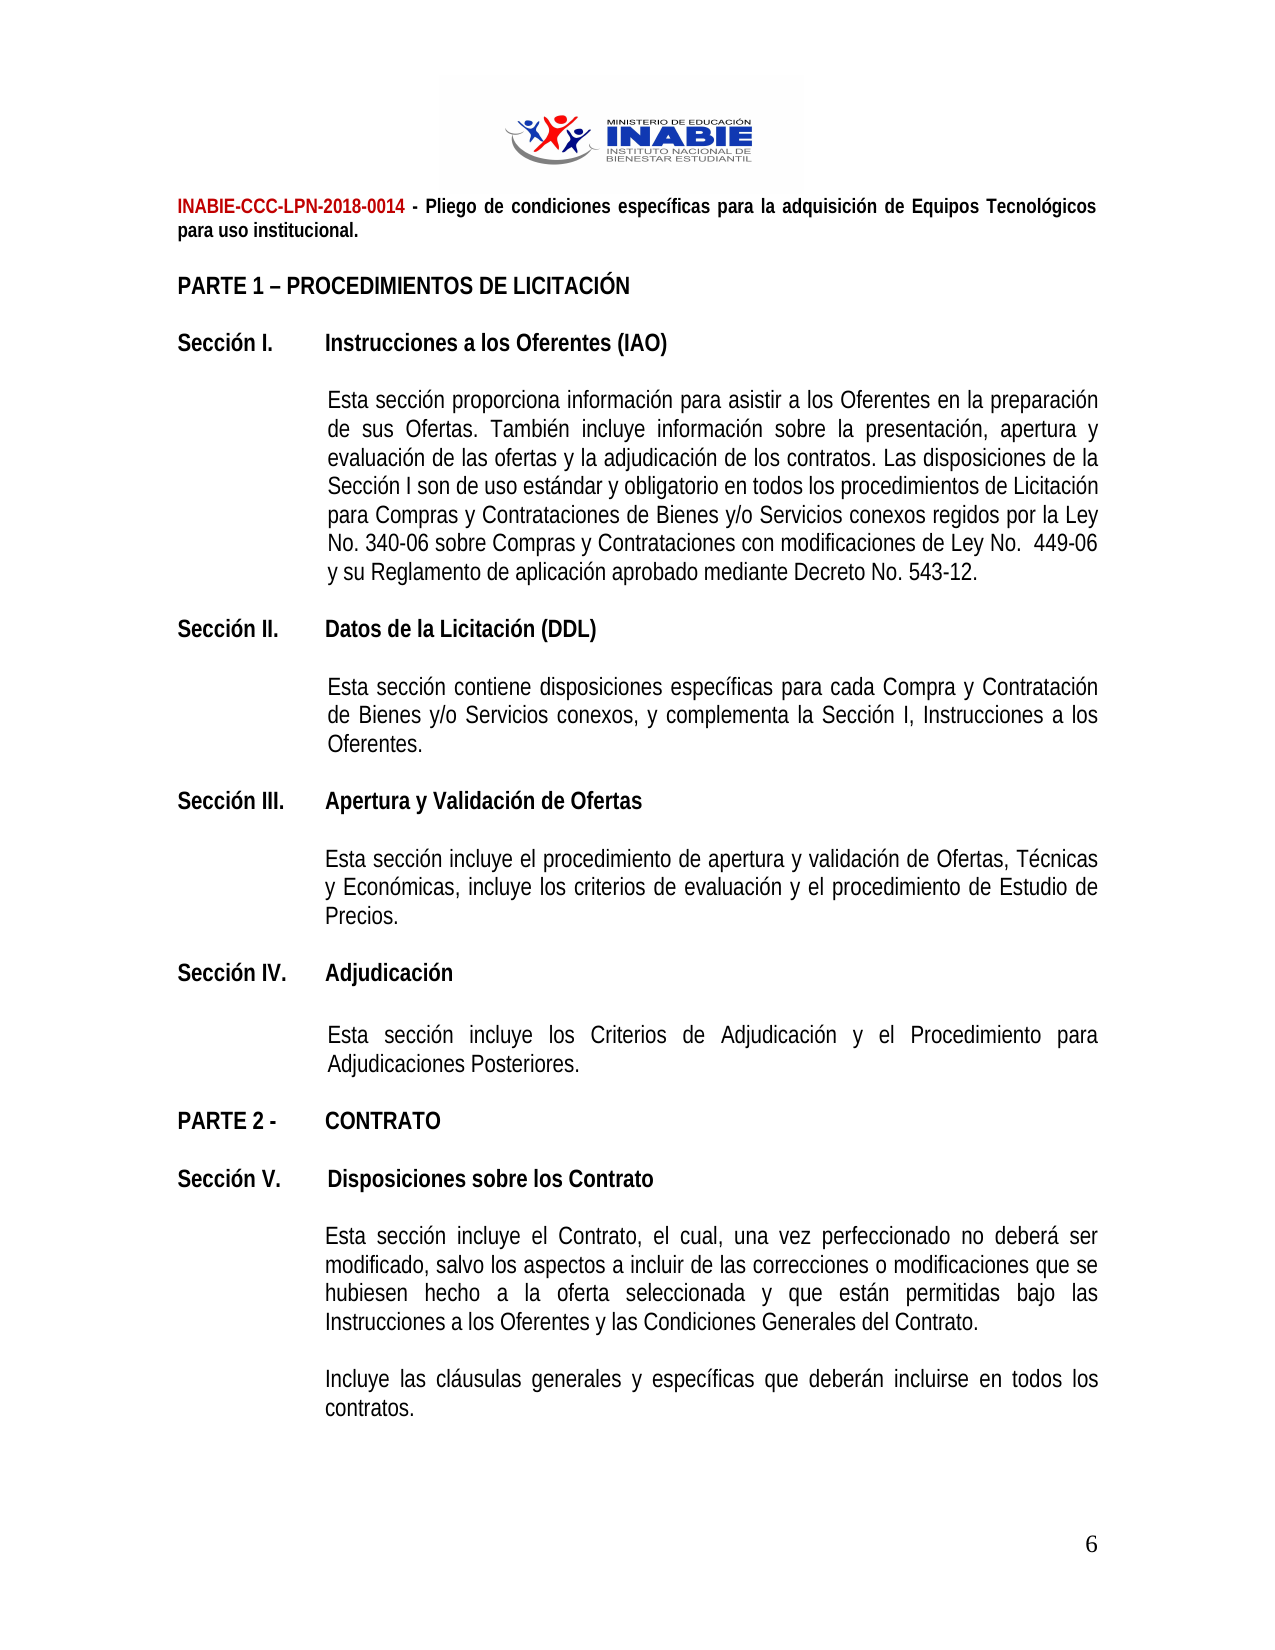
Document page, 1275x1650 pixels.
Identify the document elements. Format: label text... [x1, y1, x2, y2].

text Esta sección incluye los Criterios de Adjudicación y el Procedimiento para Adjudicaciones Posteriores. [177, 1020, 1100, 1078]
text PARTE 1 – PROCEDIMIENTOS DE LICITACIÓN [177, 271, 1098, 299]
text Esta sección incluye el Contrato, el cual, una vez perfeccionado no deberá ser modificado, salvo los aspectos a incluir de las correcciones o modificaciones que se hubiesen hecho a la oferta seleccionada y que están permitidas bajo las Instrucciones a los Oferentes y las Condiciones Generales del Contrato. [325, 1221, 1100, 1336]
text Esta sección contiene disposiciones específicas para cada Compra y Contratación de Bienes y/o Servicios conexos, y complementa la Sección I, Instrucciones a los Oferentes. [327, 672, 1100, 758]
subtitle PARTE 2 - CONTRATO [177, 1106, 1100, 1135]
subtitle Esta sección incluye el procedimiento de apertura y validación de Ofertas, Técnicas y Económicas, incluye los criterios de evaluación y el procedimiento de Estudio de Precios. [325, 844, 1100, 929]
text Esta sección proporciona información para asistir a los Oferentes en la preparación de sus Ofertas. También incluye información sobre la presentación, apertura y evaluación de las ofertas y la adjudicación de los contratos. Las disposiciones de la Sección I son de uso estándar y obligatorio en todos los procedimientos de Licitación para Compras y Contrataciones de Bienes y/o Servicios conexos regidos por la Ley No. 340-06 sobre Compras y Contrataciones con modificaciones de Ley No. 449-06 y su Reglamento de aplicación aprobado mediante Decreto No. 543-12. [177, 385, 1100, 586]
picture [438, 75, 805, 194]
list Incluye las cláusulas generales y específicas que deberán incluirse en todos los contratos. [325, 1364, 1100, 1422]
text Sección II. Datos de la Licitación (DDL) [177, 614, 1098, 643]
text Sección IV. Adjudicación [177, 958, 1098, 987]
text Sección III. Apertura y Validación de Ofertas [177, 786, 1098, 815]
text Sección V. Disposiciones sobre los Contrato [177, 1164, 1100, 1192]
text Sección I. Instrucciones a los Oferentes (IAO) [177, 328, 1098, 357]
